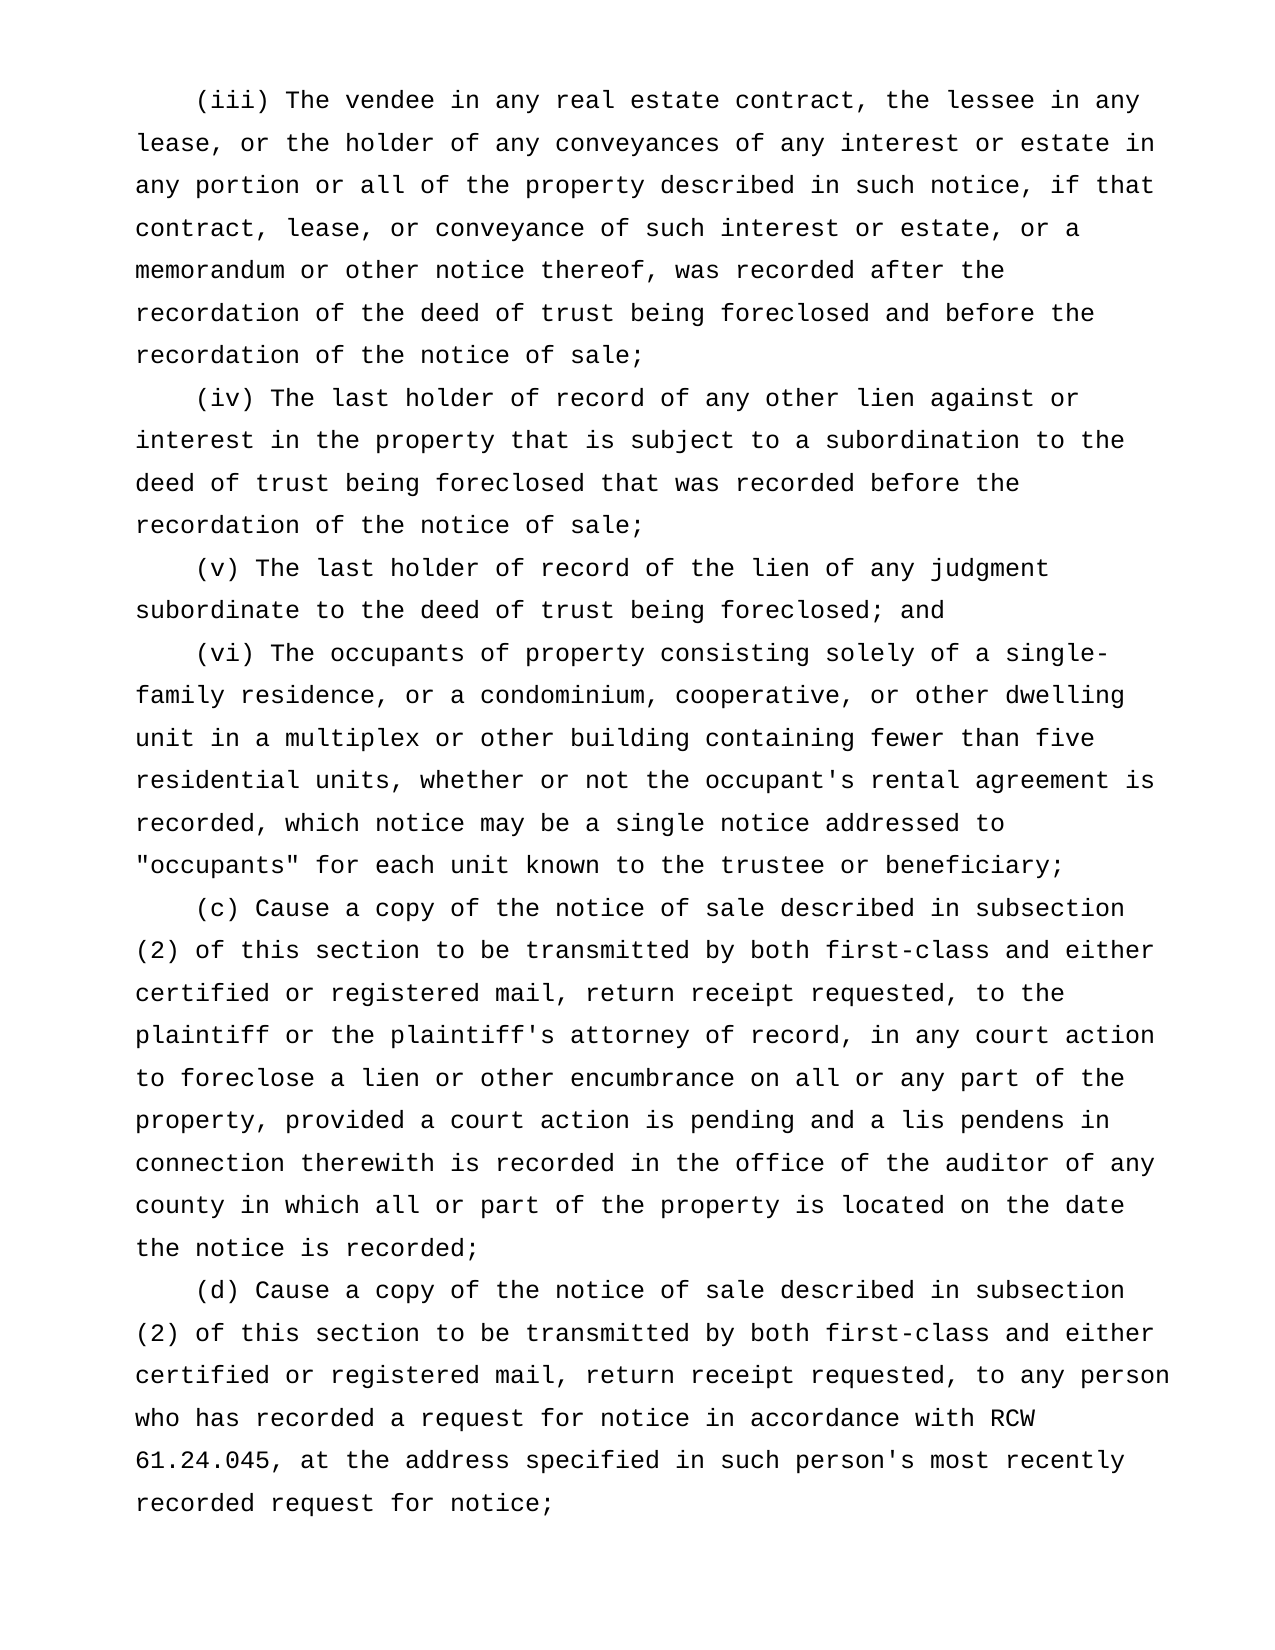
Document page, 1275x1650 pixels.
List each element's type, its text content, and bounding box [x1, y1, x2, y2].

text (v) The last holder of record of the lien of any judgment subordinate to the deed of trust being foreclosed; and [135, 542, 1170, 627]
text (iii) The vendee in any real estate contract, the lessee in any lease, or the holder of any conveyances of any interest or estate in any portion or all of the property described in such notice, if that contract, lease, or conveyance of such interest or estate, or a memorandum or other notice thereof, was recorded after the recordation of the deed of trust being foreclosed and before the recordation of the notice of sale; [135, 75, 1170, 372]
text (iv) The last holder of record of any other lien against or interest in the property that is subject to a subordination to the deed of trust being foreclosed that was recorded before the recordation of the notice of sale; [135, 372, 1170, 542]
text (d) Cause a copy of the notice of sale described in subsection (2) of this section to be transmitted by both first-class and either certified or registered mail, return receipt requested, to any person who has recorded a request for notice in accordance with RCW 61.24.045, at the address specified in such person's most recently recorded request for notice; [135, 1265, 1170, 1520]
text (vi) The occupants of property consisting solely of a single-family residence, or a condominium, cooperative, or other dwelling unit in a multiplex or other building containing fewer than five residential units, whether or not the occupant's rental agreement is recorded, which notice may be a single notice addressed to "occupants" for each unit known to the trustee or beneficiary; [135, 627, 1170, 882]
text (c) Cause a copy of the notice of sale described in subsection (2) of this section to be transmitted by both first-class and either certified or registered mail, return receipt requested, to the plaintiff or the plaintiff's attorney of record, in any court action to foreclose a lien or other encumbrance on all or any part of the property, provided a court action is pending and a lis pendens in connection therewith is recorded in the office of the auditor of any county in which all or part of the property is located on the date the notice is recorded; [135, 882, 1170, 1265]
